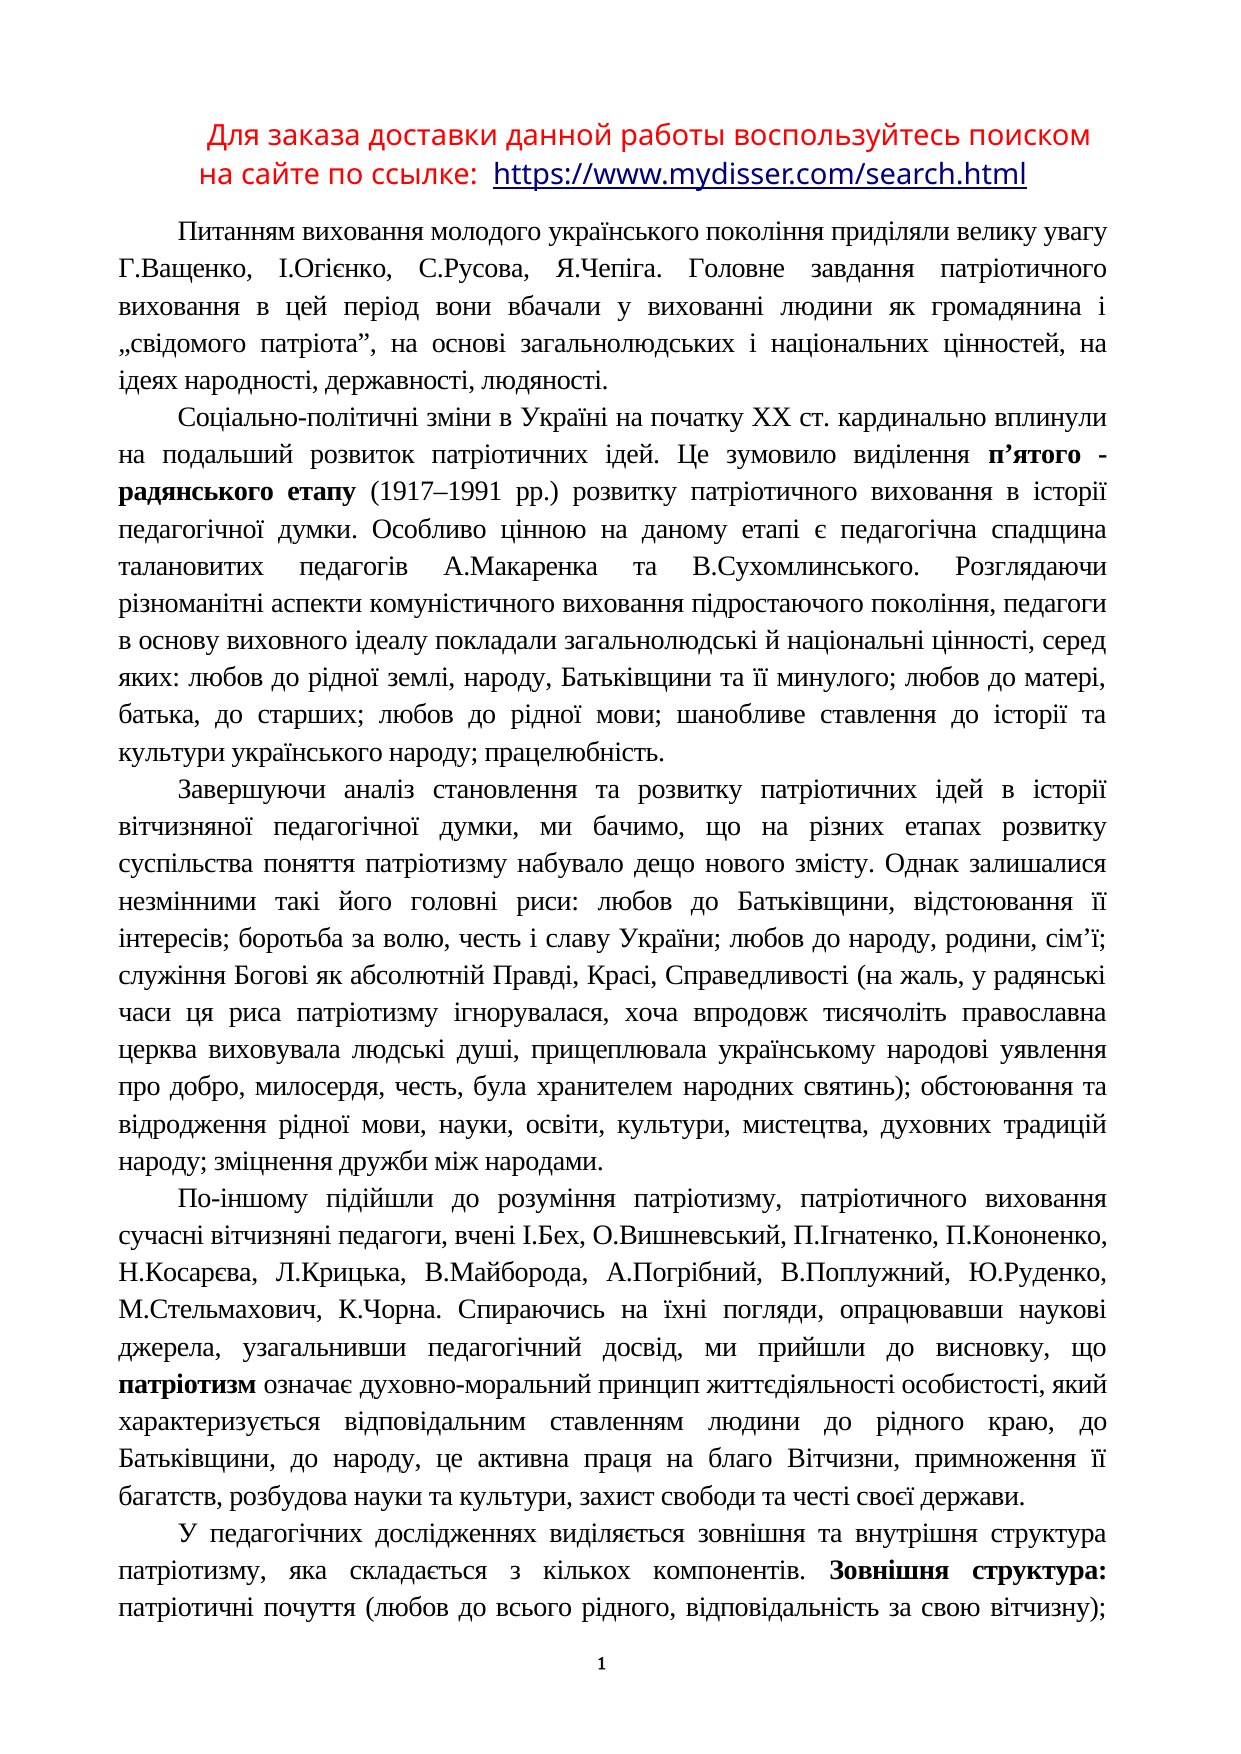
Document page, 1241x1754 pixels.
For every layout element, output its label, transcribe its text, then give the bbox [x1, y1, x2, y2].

text Завершуючи аналіз становлення та розвитку патріотичних ідей в історії вітчизняної педагогічної думки, ми бачимо, що на різних етапах розвитку суспільства поняття патріотизму набувало дещо нового змісту. Однак залишалися незмінними такі його головні риси: любов до Батьківщини, відстоювання її інтересів; боротьба за волю, честь і славу України; любов до народу, родини, сім’ї; служіння Богові як абсолютній Правді, Красі, Справедливості (на жаль, у радянські часи ця риса патріотизму ігнорувалася, хоча впродовж тисячоліть православна церква виховувала людські душі, прищеплювала українському народові уявлення про добро, милосердя, честь, була хранителем народних святинь); обстоювання та відродження рідної мови, науки, освіти, культури, мистецтва, духовних традицій народу; зміцнення дружби між народами. [118, 772, 1107, 1176]
text Питанням виховання молодого українського покоління приділяли велику увагу Г.Ващенко, І.Огієнко, С.Русова, Я.Чепіга. Головне завдання патріотичного виховання в цей період вони вбачали у вихованні людини як громадянина і „свідомого патріота”, на основі загальнолюдських і національних цінностей, на ідеях народності, державності, людяності. [118, 214, 1107, 395]
text По-іншому підійшли до розуміння патріотизму, патріотичного виховання сучасні вітчизняні педагоги, вчені І.Бех, О.Вишневський, П.Ігнатенко, П.Кононенко, Н.Косарєва, Л.Крицька, В.Майборода, А.Погрібний, В.Поплужний, Ю.Руденко, М.Стельмахович, К.Чорна. Спираючись на їхні погляди, опрацювавши наукові джерела, узагальнивши педагогічний досвід, ми прийшли до висновку, що патріотизм означає духовно-моральний принцип життєдіяльності особистості, який характеризується відповідальним ставленням людини до рідного краю, до Батьківщини, до народу, це активна праця на благо Вітчизни, примноження її багатств, розбудова науки та культури, захист свободи та честі своєї держави. [118, 1181, 1107, 1511]
text Соціально-політичні зміни в Україні на початку ХХ ст. кардинально вплинули на подальший розвиток патріотичних ідей. Це зумовило виділення п’ятого - радянського етапу (1917–1991 рр.) розвитку патріотичного виховання в історії педагогічної думки. Особливо цінною на даному етапі є педагогічна спадщина талановитих педагогів А.Макаренка та В.Сухомлинського. Розглядаючи різноманітні аспекти комуністичного виховання підростаючого покоління, педагоги в основу виховного ідеалу покладали загальнолюдські й національні цінності, серед яких: любов до рідної землі, народу, Батьківщини та її минулого; любов до матері, батька, до старших; любов до рідної мови; шанобливе ставлення до історії та культури українського народу; працелюбність. [118, 400, 1107, 767]
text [118, 1516, 1107, 1622]
